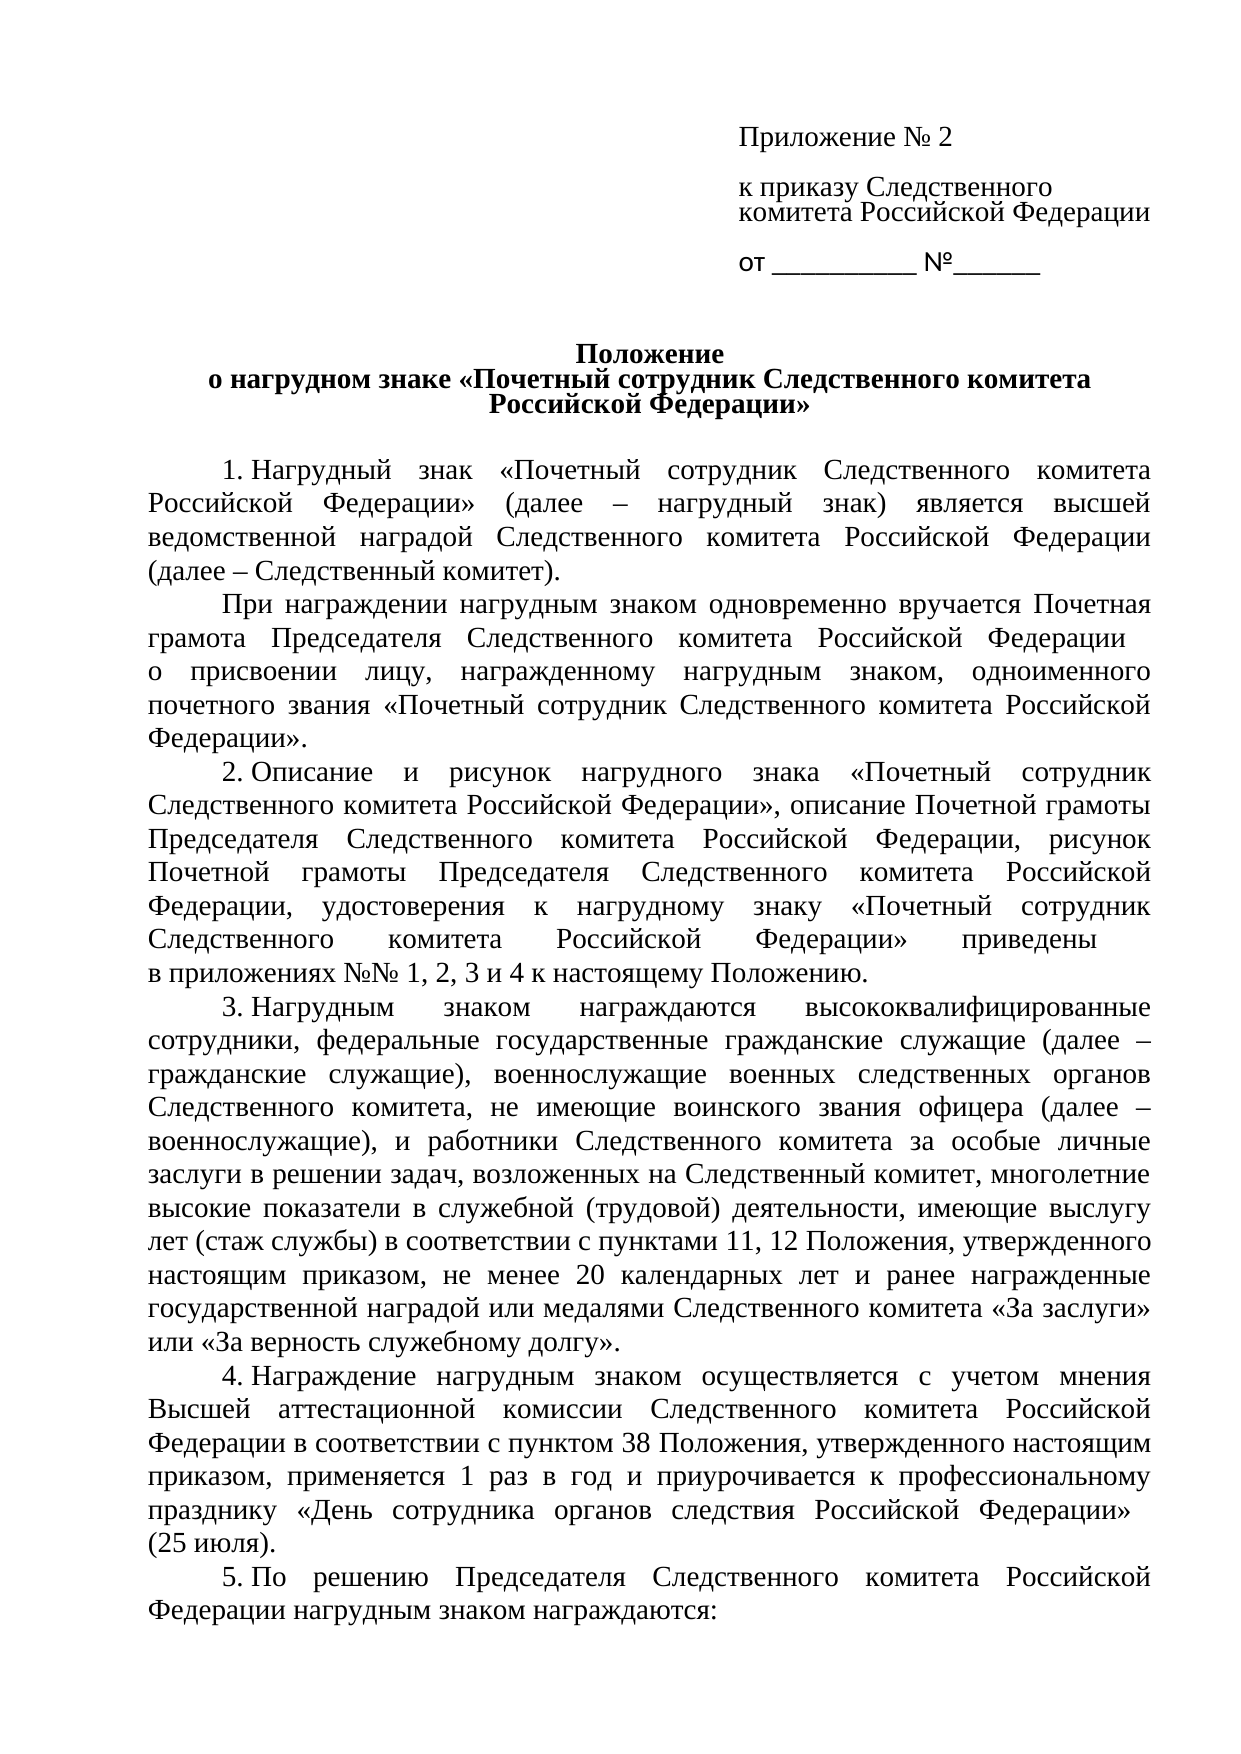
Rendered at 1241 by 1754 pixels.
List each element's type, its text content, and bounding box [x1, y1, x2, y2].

text При награждении нагрудным знаком одновременно вручается Почетная грамота Председателя Следственного комитета Российской Федерации о присвоении лицу, награжденному нагрудным знаком, одноименного почетного звания «Почетный сотрудник Следственного комитета Российской Федерации». [148, 586, 1152, 754]
text от __________ №______ [738, 251, 1152, 276]
text 4. Награждение нагрудным знаком осуществляется с учетом мнения Высшей аттестационной комиссии Следственного комитета Российской Федерации в соответствии с пунктом 38 Положения, утвержденного настоящим приказом, применяется 1 раз в год и приурочивается к профессиональному празднику «День сотрудника органов следствия Российской Федерации» (25 июля). [148, 1358, 1152, 1559]
title о нагрудном знаке «Почетный сотрудник Следственного комитета [148, 368, 1152, 393]
text 1. Нагрудный знак «Почетный сотрудник Следственного комитета Российской Федерации» (далее – нагрудный знак) является высшей ведомственной наградой Следственного комитета Российской Федерации (далее – Следственный комитет). [148, 452, 1152, 586]
text 3. Нагрудным знаком награждаются высококвалифицированные сотрудники, федеральные государственные гражданские служащие (далее – гражданские служащие), военнослужащие военных следственных органов Следственного комитета, не имеющие воинского звания офицера (далее – военнослужащие), и работники Следственного комитета за особые личные заслуги в решении задач, возложенных на Следственный комитет, многолетние высокие показатели в служебной (трудовой) деятельности, имеющие выслугу лет (стаж службы) в соответствии с пунктами 11, 12 Положения, утвержденного настоящим приказом, не менее 20 календарных лет и ранее награжденные государственной наградой или медалями Следственного комитета «За заслуги» или «За верность служебному долгу». [148, 989, 1152, 1358]
text 5. По решению Председателя Следственного комитета Российской Федерации нагрудным знаком награждаются: [148, 1559, 1152, 1626]
title Положение [148, 343, 1152, 368]
text Приложение № 2 [738, 126, 1152, 151]
text 2. Описание и рисунок нагрудного знака «Почетный сотрудник Следственного комитета Российской Федерации», описание Почетной грамоты Председателя Следственного комитета Российской Федерации, рисунок Почетной грамоты Председателя Следственного комитета Российской Федерации, удостоверения к нагрудному знаку «Почетный сотрудник Следственного комитета Российской Федерации» приведены в приложениях №№ 1, 2, 3 и 4 к настоящему Положению. [148, 754, 1152, 989]
text к приказу Следственного комитета Российской Федерации [738, 176, 1152, 226]
title Российской Федерации» [148, 393, 1152, 418]
